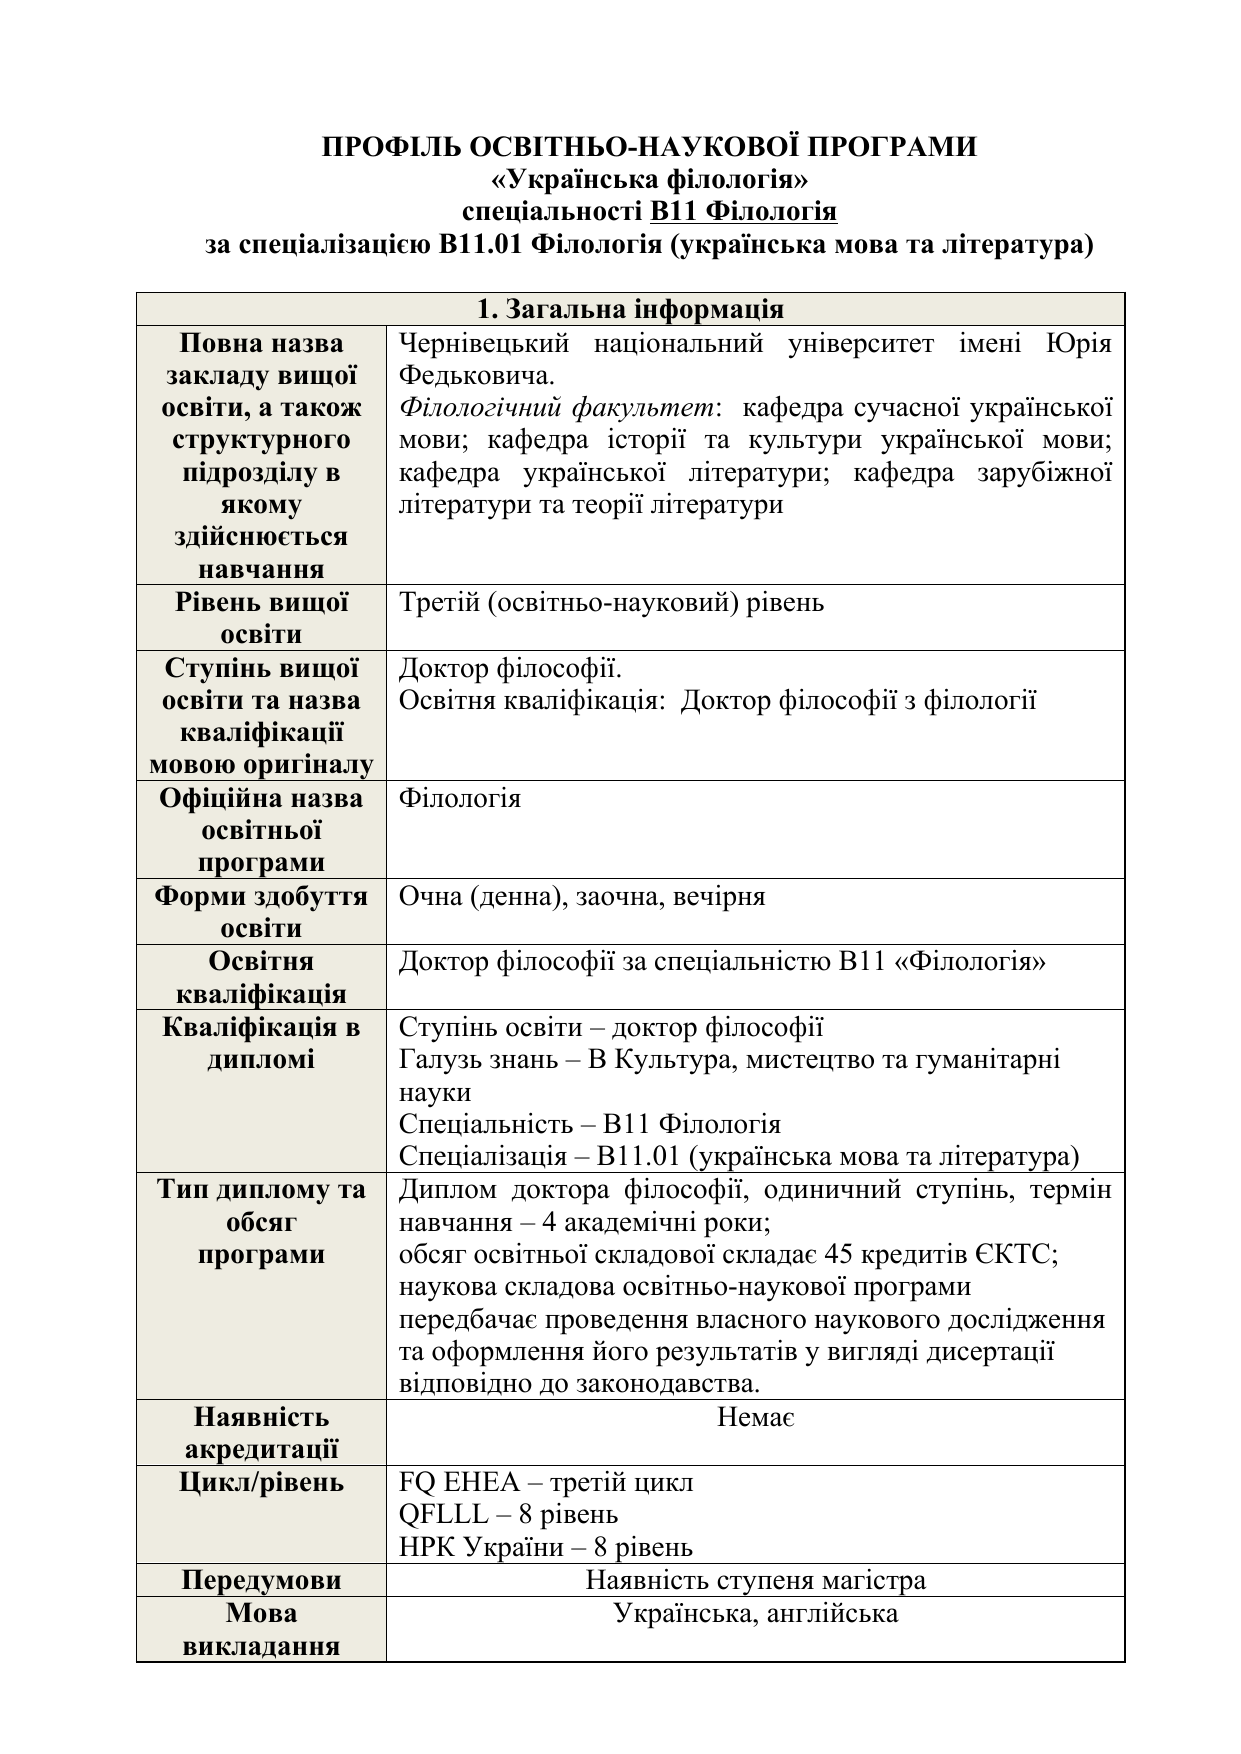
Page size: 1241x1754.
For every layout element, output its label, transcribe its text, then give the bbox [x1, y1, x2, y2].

table_cell Українська, англійська [387, 1597, 1124, 1661]
table_cell Диплом доктора філософії, одиничний ступінь, термін навчання – 4 академічні роки; обсяг освітньої складової складає 45 кредитів ЄКТС; наукова складова освітньо-наукової програми передбачає проведення власного наукового дослідження та оформлення його результатів у вигляді дисертації відповідно до законодавства. [387, 1173, 1124, 1399]
table_cell Очна (денна), заочна, вечірня [387, 879, 1124, 944]
table_cell Мова викладання [137, 1597, 386, 1661]
table_cell Філологія [387, 781, 1124, 878]
table_cell Ступінь вищої освіти та назва кваліфікації мовою оригіналу [137, 651, 386, 780]
table_cell Тип диплому та обсяг програми [137, 1173, 386, 1399]
table_cell Форми здобуття освіти [137, 879, 386, 944]
text за спеціалізацією B11.01 Філологія (українська мова та література) [148, 227, 1152, 259]
table_header 1. Загальна інформація [137, 293, 1124, 325]
table_cell Рівень вищої освіти [137, 585, 386, 650]
table_cell Доктор філософії за спеціальністю В11 «Філологія» [387, 945, 1124, 1009]
table_cell Передумови [137, 1564, 386, 1596]
table_cell Немає [387, 1400, 1124, 1464]
table_cell Офіційна назва освітньої програми [137, 781, 386, 878]
text «Українська філологія» [148, 162, 1152, 195]
table_cell Чернівецький національний університет імені Юрія Федьковича. Філологічний факультет: кафедра сучасної української мови; кафедра історії та культури української мови; кафедра української літератури; кафедра зарубіжної літератури та теорії літератури [387, 326, 1124, 584]
table_cell Освітня кваліфікація [137, 945, 386, 1009]
table_cell Повна назва закладу вищої освіти, а також структурного підрозділу в якому здійснюється навчання [137, 326, 386, 584]
table_cell Наявність ступеня магістра [387, 1564, 1124, 1596]
table_cell Наявність акредитації [137, 1400, 386, 1464]
table_cell Доктор філософії. Освітня кваліфікація: Доктор філософії з філології [387, 651, 1124, 780]
table_cell FQ EHEA – третій цикл QFLLL – 8 рівень НРК України – 8 рівень [387, 1466, 1124, 1562]
table_cell Ступінь освіти – доктор філософії Галузь знань – В Культура, мистецтво та гуманітарні науки Спеціальність – В11 Філологія Спеціалізація – B11.01 (українська мова та література) [387, 1010, 1124, 1172]
table_cell Цикл/рівень [137, 1466, 386, 1562]
text спеціальності В11 Філологія [148, 195, 1152, 227]
text ПРОФІЛЬ ОСВІТНЬО-НАУКОВОЇ ПРОГРАМИ [148, 130, 1152, 162]
table_cell Кваліфікація в дипломі [137, 1010, 386, 1172]
table_cell Третій (освітньо-науковий) рівень [387, 585, 1124, 650]
